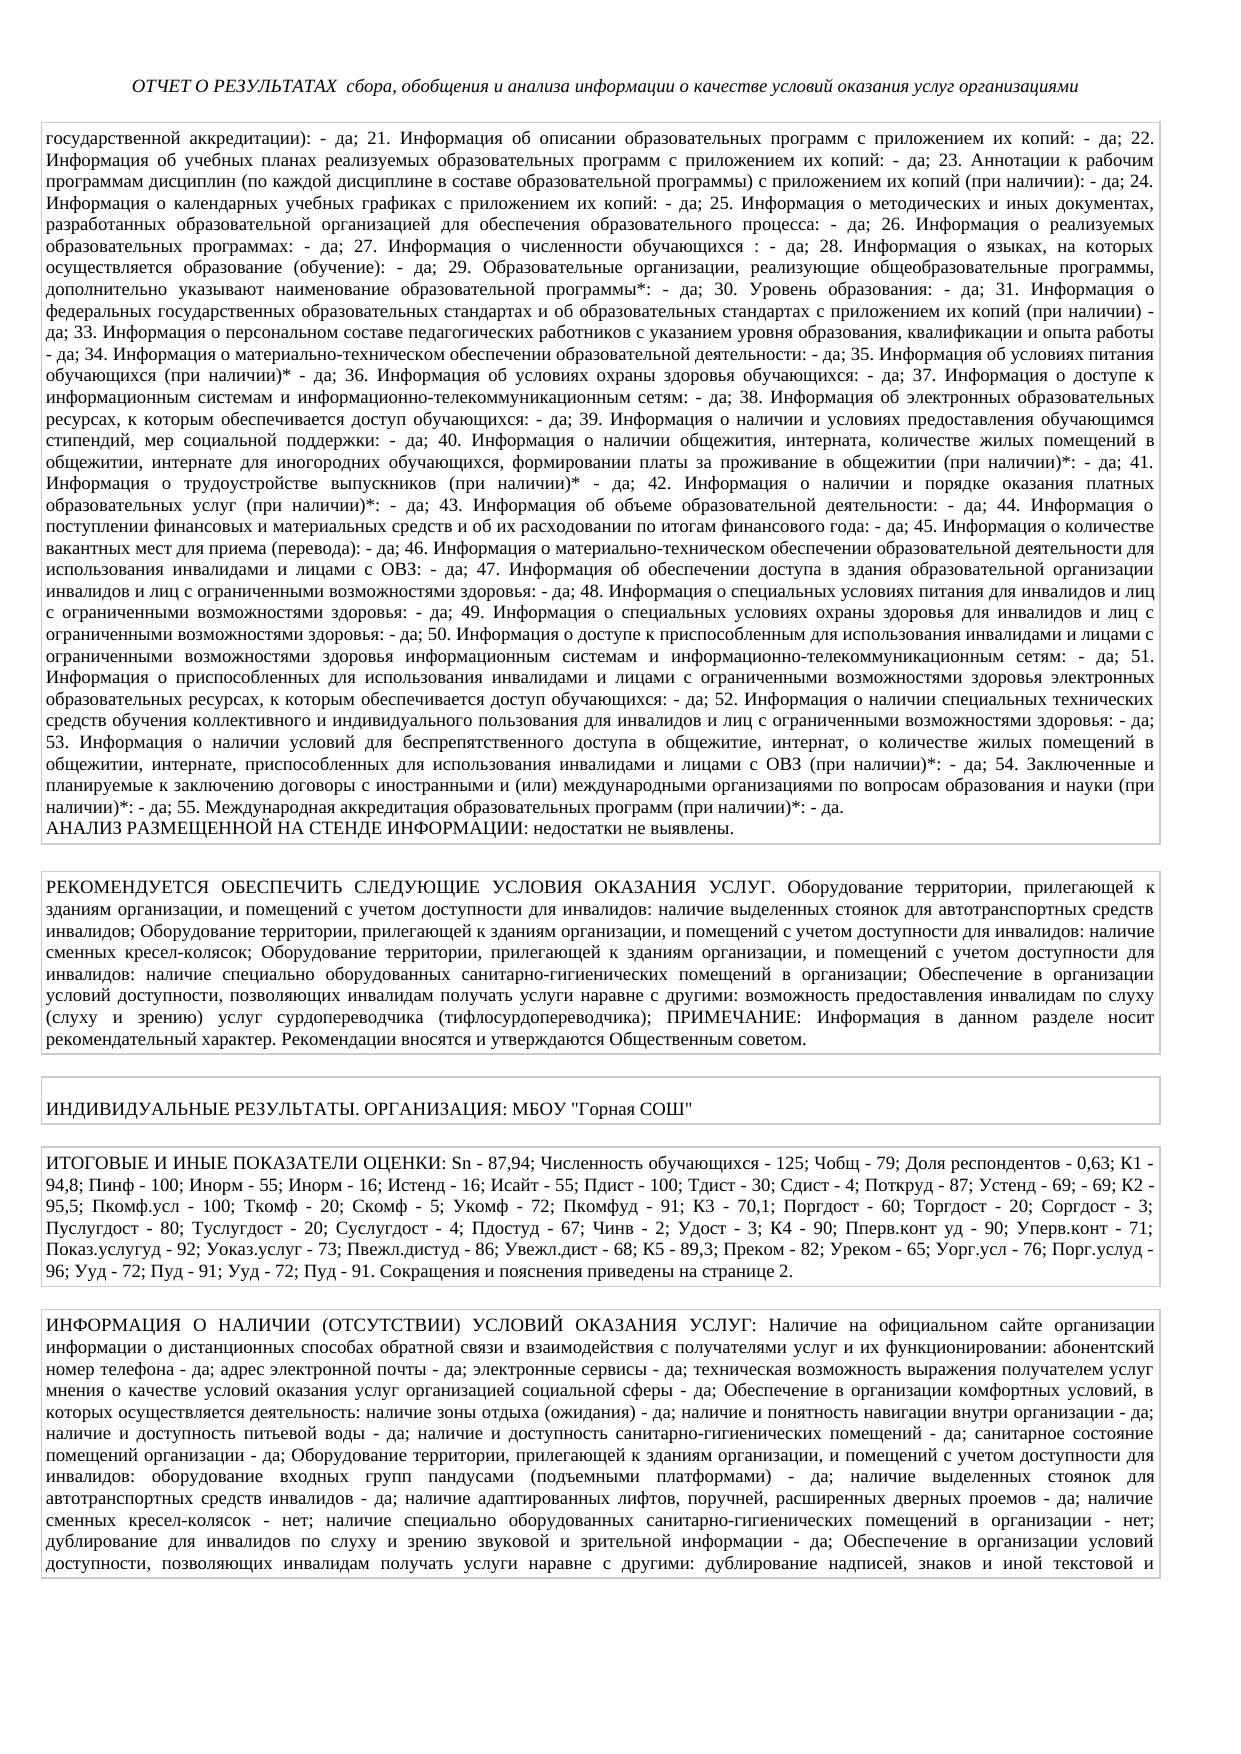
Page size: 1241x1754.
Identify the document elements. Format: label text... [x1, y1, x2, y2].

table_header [42, 123, 1159, 843]
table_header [42, 1310, 1159, 1577]
table_header ИТОГОВЫЕ И ИНЫЕ ПОКАЗАТЕЛИ ОЦЕНКИ: Sn - 87,94; Численность обучающихся - 125; Чобщ - 79; Доля респондентов - 0,63; К1 - 94,8; Пинф - 100; Инорм - 55; Инорм - 16; Истенд - 16; Исайт - 55; Пдист - 100; Тдист - 30; Сдист - 4; Поткруд - 87; Устенд - 69; - 69; К2 - 95,5; Пкомф.усл - 100; Ткомф - 20; Скомф - 5; Укомф - 72; Пкомфуд - 91; К3 - 70,1; Поргдост - 60; Торгдост - 20; Соргдост - 3; Пуслугдост - 80; Туслугдост - 20; Суслугдост - 4; Пдостуд - 67; Чинв - 2; Удост - 3; К4 - 90; Пперв.конт уд - 90; Уперв.конт - 71; Показ.услугуд - 92; Уоказ.услуг - 73; Пвежл.дистуд - 86; Увежл.дист - 68; К5 - 89,3; Преком - 82; Уреком - 65; Уорг.усл - 76; Порг.услуд - 96; Ууд - 72; Пуд - 91; Ууд - 72; Пуд - 91. Сокращения и пояснения приведены на странице 2. [42, 1148, 1159, 1286]
table_header РЕКОМЕНДУЕТСЯ ОБЕСПЕЧИТЬ СЛЕДУЮЩИЕ УСЛОВИЯ ОКАЗАНИЯ УСЛУГ. Оборудование территории, прилегающей к зданиям организации, и помещений с учетом доступности для инвалидов: наличие выделенных стоянок для автотранспортных средств инвалидов; Оборудование территории, прилегающей к зданиям организации, и помещений с учетом доступности для инвалидов: наличие сменных кресел-колясок; Оборудование территории, прилегающей к зданиям организации, и помещений с учетом доступности для инвалидов: наличие специально оборудованных санитарно-гигиенических помещений в организации; Обеспечение в организации условий доступности, позволяющих инвалидам получать услуги наравне с другими: возможность предоставления инвалидам по слуху (слуху и зрению) услуг сурдопереводчика (тифлосурдопереводчика); ПРИМЕЧАНИЕ: Информация в данном разделе носит рекомендательный характер. Рекомендации вносятся и утверждаются Общественным советом. [42, 872, 1159, 1053]
table_header ИНДИВИДУАЛЬНЫЕ РЕЗУЛЬТАТЫ. ОРГАНИЗАЦИЯ: МБОУ "Горная СОШ" [42, 1078, 1159, 1123]
